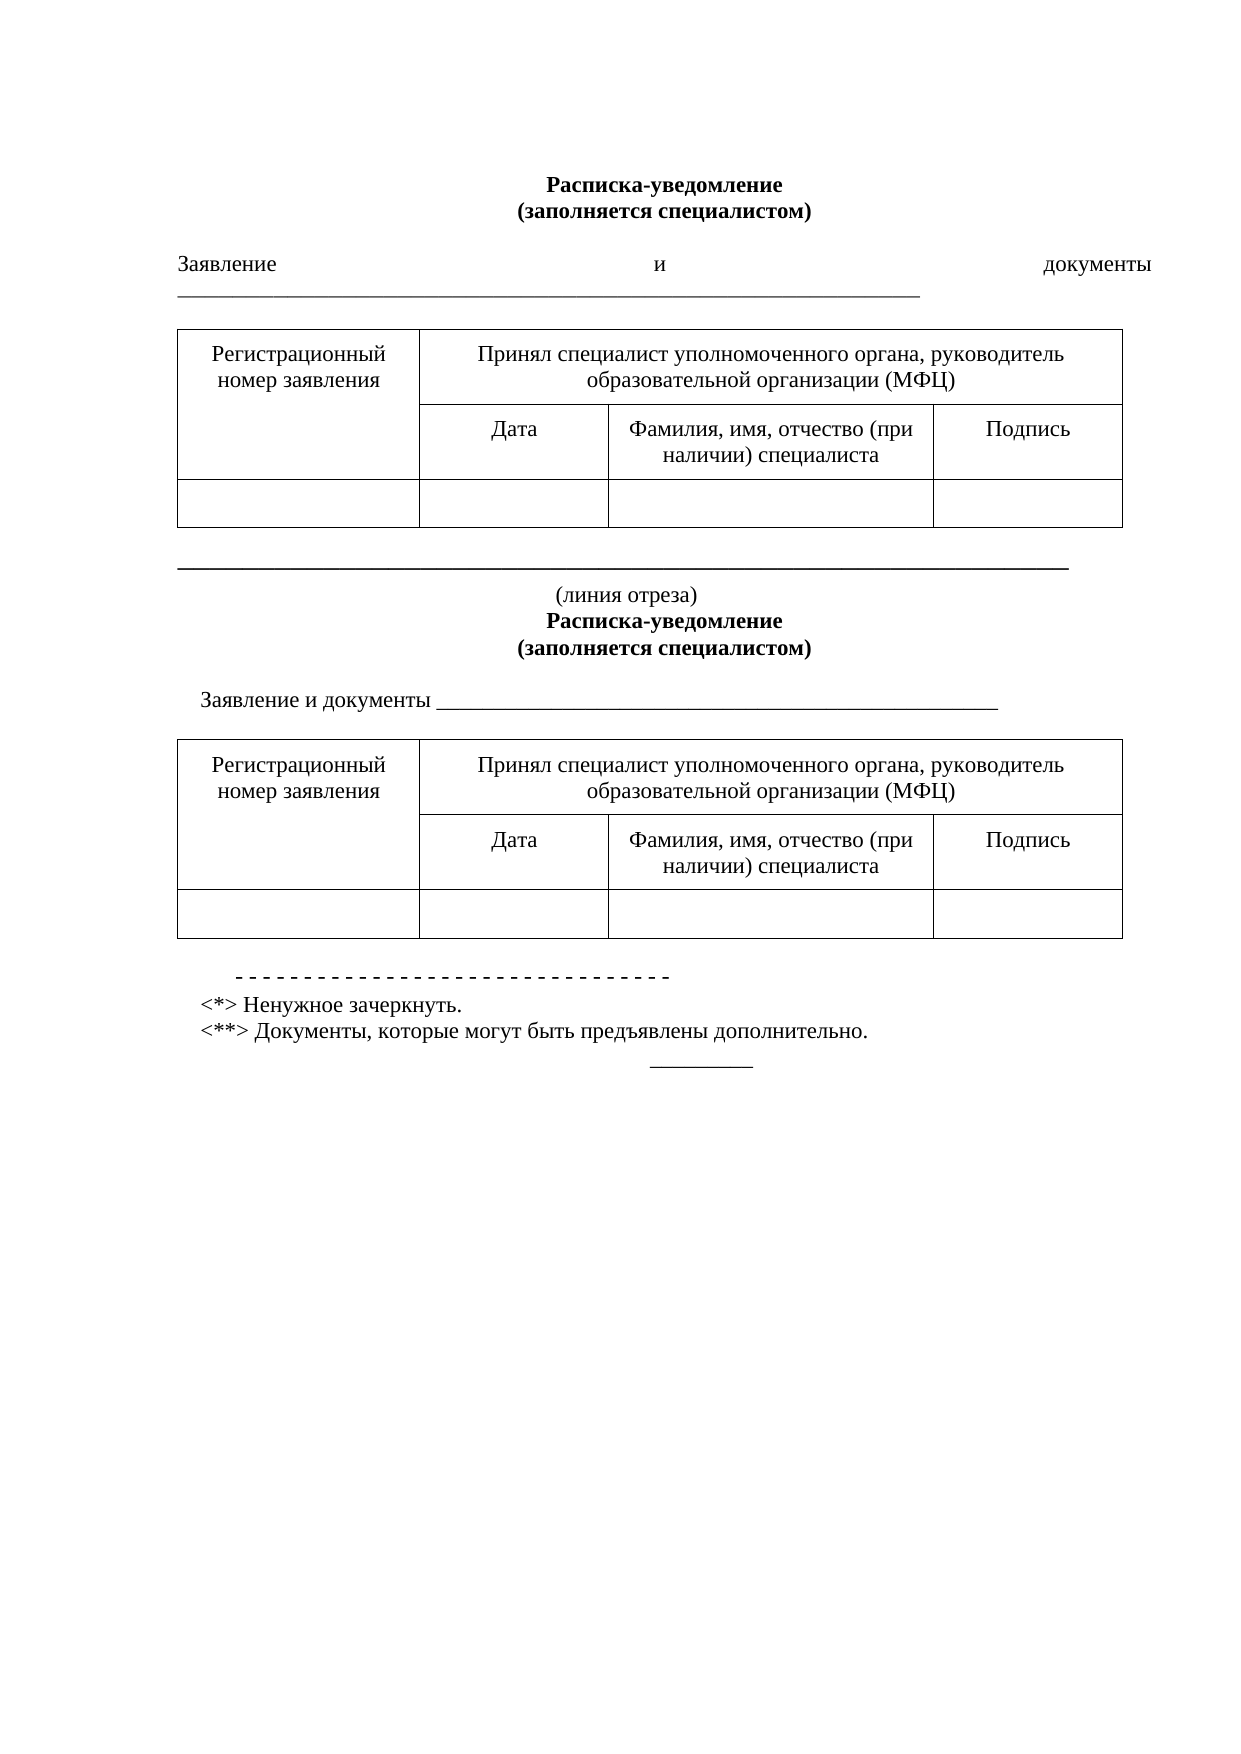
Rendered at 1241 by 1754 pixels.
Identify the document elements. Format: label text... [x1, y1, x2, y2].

text (заполняется специалистом) [177, 197, 1152, 223]
table_header Принял специалист уполномоченного органа, руководитель образовательной организации (МФЦ) [420, 740, 1122, 814]
table_cell Подпись [934, 815, 1122, 889]
table_cell [934, 890, 1122, 938]
table_cell [420, 480, 608, 527]
text Расписка-уведомление [177, 607, 1152, 634]
text <**> Документы, которые могут быть предъявлены дополнительно. [177, 1017, 1152, 1044]
text (линия отреза) [177, 581, 1152, 607]
text Заявление и документы ______________________________________________________ [177, 250, 1152, 302]
text _________ [177, 1044, 1152, 1070]
table_cell [934, 480, 1122, 527]
text -------------------------------- [177, 965, 1152, 991]
text ─────────────────────────────────────────────────────── [177, 554, 1152, 581]
table_cell [178, 890, 419, 938]
table_cell [609, 890, 933, 938]
table_cell Дата [420, 815, 608, 889]
table_cell [609, 480, 933, 527]
table_cell Фамилия, имя, отчество (при наличии) специалиста [609, 815, 933, 889]
table_cell [178, 480, 419, 527]
table_header Регистрационный номер заявления [178, 330, 419, 478]
table_header Регистрационный номер заявления [178, 740, 419, 889]
text Заявление и документы _________________________________________________ [177, 686, 1152, 713]
table_cell Подпись [934, 405, 1122, 478]
text (заполняется специалистом) [177, 634, 1152, 660]
table_cell [420, 890, 608, 938]
table_cell Дата [420, 405, 608, 478]
text Расписка-уведомление [177, 171, 1152, 197]
text <*> Ненужное зачеркнуть. [177, 991, 1152, 1017]
table_cell Фамилия, имя, отчество (при наличии) специалиста [609, 405, 933, 478]
table_header Принял специалист уполномоченного органа, руководитель образовательной организации (МФЦ) [420, 330, 1122, 403]
